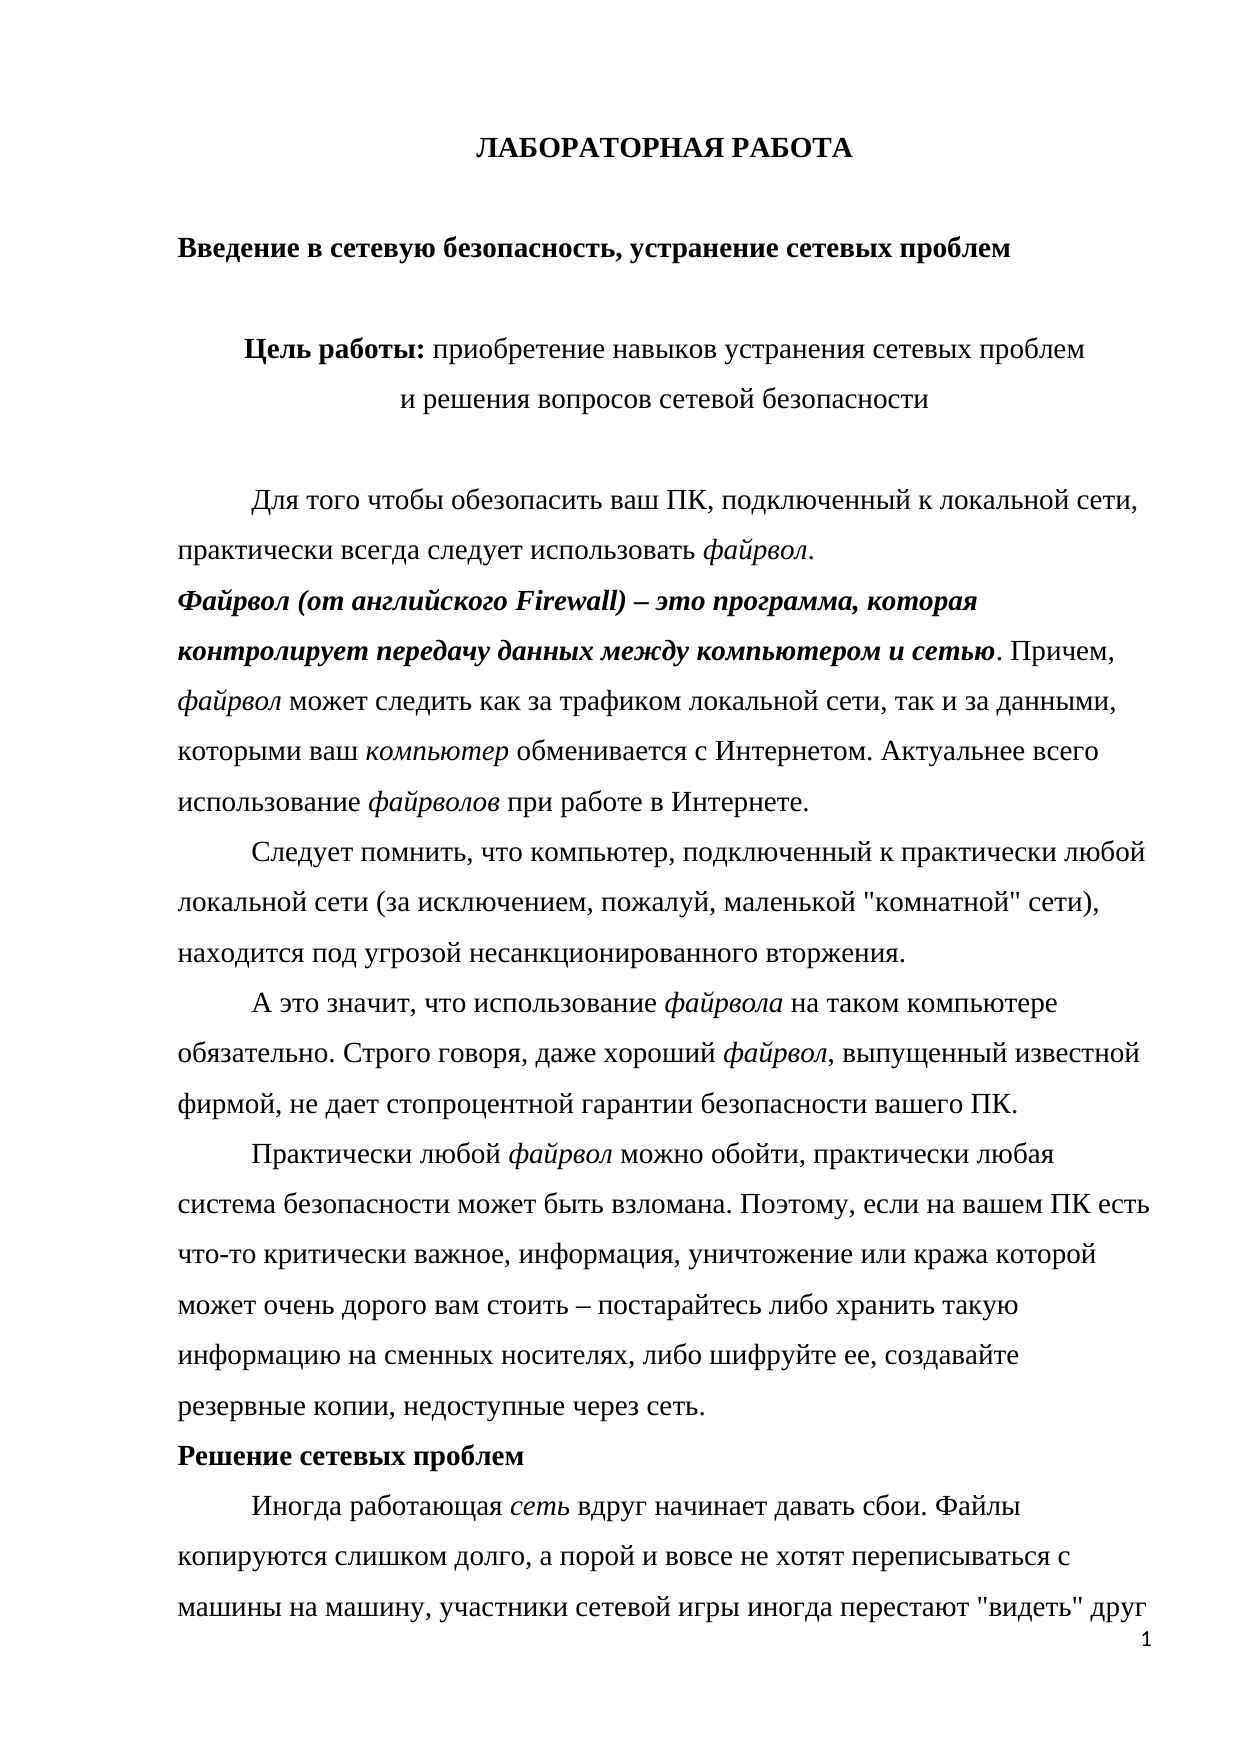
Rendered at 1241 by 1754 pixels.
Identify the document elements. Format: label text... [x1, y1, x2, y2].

text Файрвол (от английского Firewall) – это программа, которая контролирует передачу данных между компьютером и сетью. Причем, файрвол может следить как за трафиком локальной сети, так и за данными, которыми ваш компьютер обменивается с Интернетом. Актуальнее всего использование файрволов при работе в Интернете. [177, 583, 1152, 817]
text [177, 1488, 1152, 1622]
text и решения вопросов сетевой безопасности [177, 381, 1152, 415]
text Следует помнить, что компьютер, подключенный к практически любой локальной сети (за исключением, пожалуй, маленькой "комнатной" сети), находится под угрозой несанкционированного вторжения. [177, 834, 1152, 968]
text Введение в сетевую безопасность, устранение сетевых проблем [177, 230, 1152, 264]
text Практически любой файрвол можно обойти, практически любая система безопасности может быть взломана. Поэтому, если на вашем ПК есть что-то критически важное, информация, уничтожение или кража которой может очень дорого вам стоить – постарайтесь либо хранить такую информацию на сменных носителях, либо шифруйте ее, создавайте резервные копии, недоступные через сеть. [177, 1136, 1152, 1421]
text А это значит, что использование файрвола на таком компьютере обязательно. Строго говоря, даже хороший файрвол, выпущенный известной фирмой, не дает стопроцентной гарантии безопасности вашего ПК. [177, 985, 1152, 1119]
text Для того чтобы обезопасить ваш ПК, подключенный к локальной сети, практически всегда следует использовать файрвол. [177, 482, 1152, 566]
text Цель работы: приобретение навыков устранения сетевых проблем [177, 331, 1152, 364]
text Решение сетевых проблем [177, 1438, 1152, 1471]
text ЛАБОРАТОРНАЯ РАБОТА [177, 130, 1152, 163]
